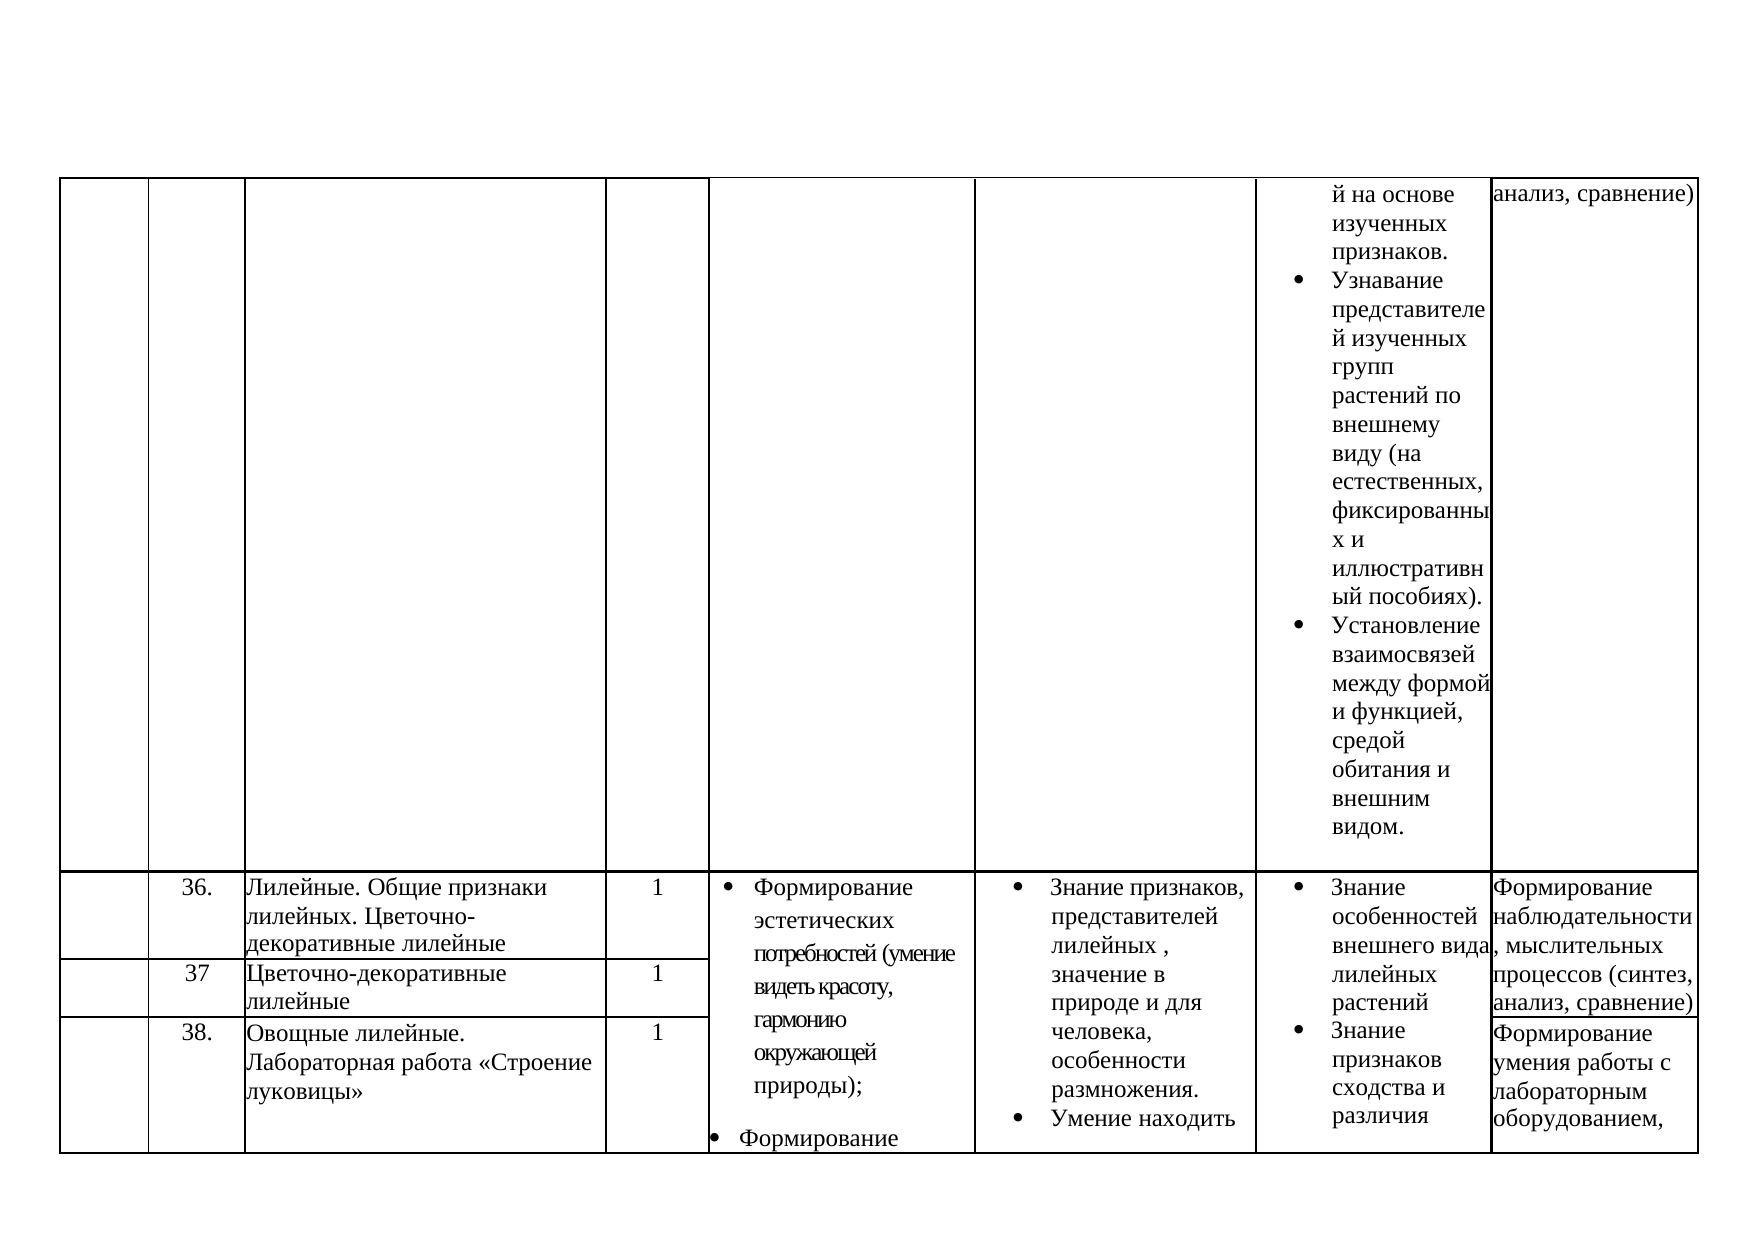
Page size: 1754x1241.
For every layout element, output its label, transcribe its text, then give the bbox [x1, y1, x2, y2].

table_cell [61, 873, 148, 957]
table_header [61, 179, 148, 870]
table_cell 1 [607, 1018, 708, 1152]
table_header [149, 179, 244, 870]
table_cell Цветочно-декоративные лилейные [246, 960, 605, 1016]
table_cell Знание особенностей внешнего вида лилейных растений Знание признаков сходства и различия [1257, 873, 1490, 1152]
table_header й на основе изученных признаков. Узнавание представителе й изученных групп растений по внешнему виду (на естественных, фиксированны х и иллюстративн ый пособиях). Установление взаимосвязей между формой и функцией, средой обитания и внешним видом. [1257, 178, 1490, 870]
table_cell 1 [607, 873, 708, 957]
table_cell Формирование умения работы с лабораторным оборудованием, [1493, 1018, 1697, 1152]
table_cell Лилейные. Общие признаки лилейных. Цветочно- декоративные лилейные [246, 873, 605, 957]
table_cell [1493, 873, 1697, 1016]
table_cell Овощные лилейные. Лабораторная работа «Строение луковицы» [246, 1018, 605, 1152]
table_cell Формирование эстетических потребностей (умение видеть красоту, гармонию окружающей природы); Формирование [710, 873, 974, 1152]
table_header анализ, сравнение) [1493, 179, 1697, 870]
table_cell [61, 1018, 148, 1152]
table_cell 38. [149, 1018, 244, 1152]
table_header [976, 178, 1256, 870]
table_cell 37 [149, 960, 244, 1016]
table_cell Знание признаков, представителей лилейных , значение в природе и для человека, особенности размножения. Умение находить [976, 873, 1255, 1152]
table_cell 1 [607, 960, 708, 1016]
table_cell 36. [149, 873, 244, 957]
table_header [607, 179, 708, 870]
table_header [246, 179, 605, 870]
table_header [710, 178, 975, 870]
table_cell [61, 960, 148, 1016]
